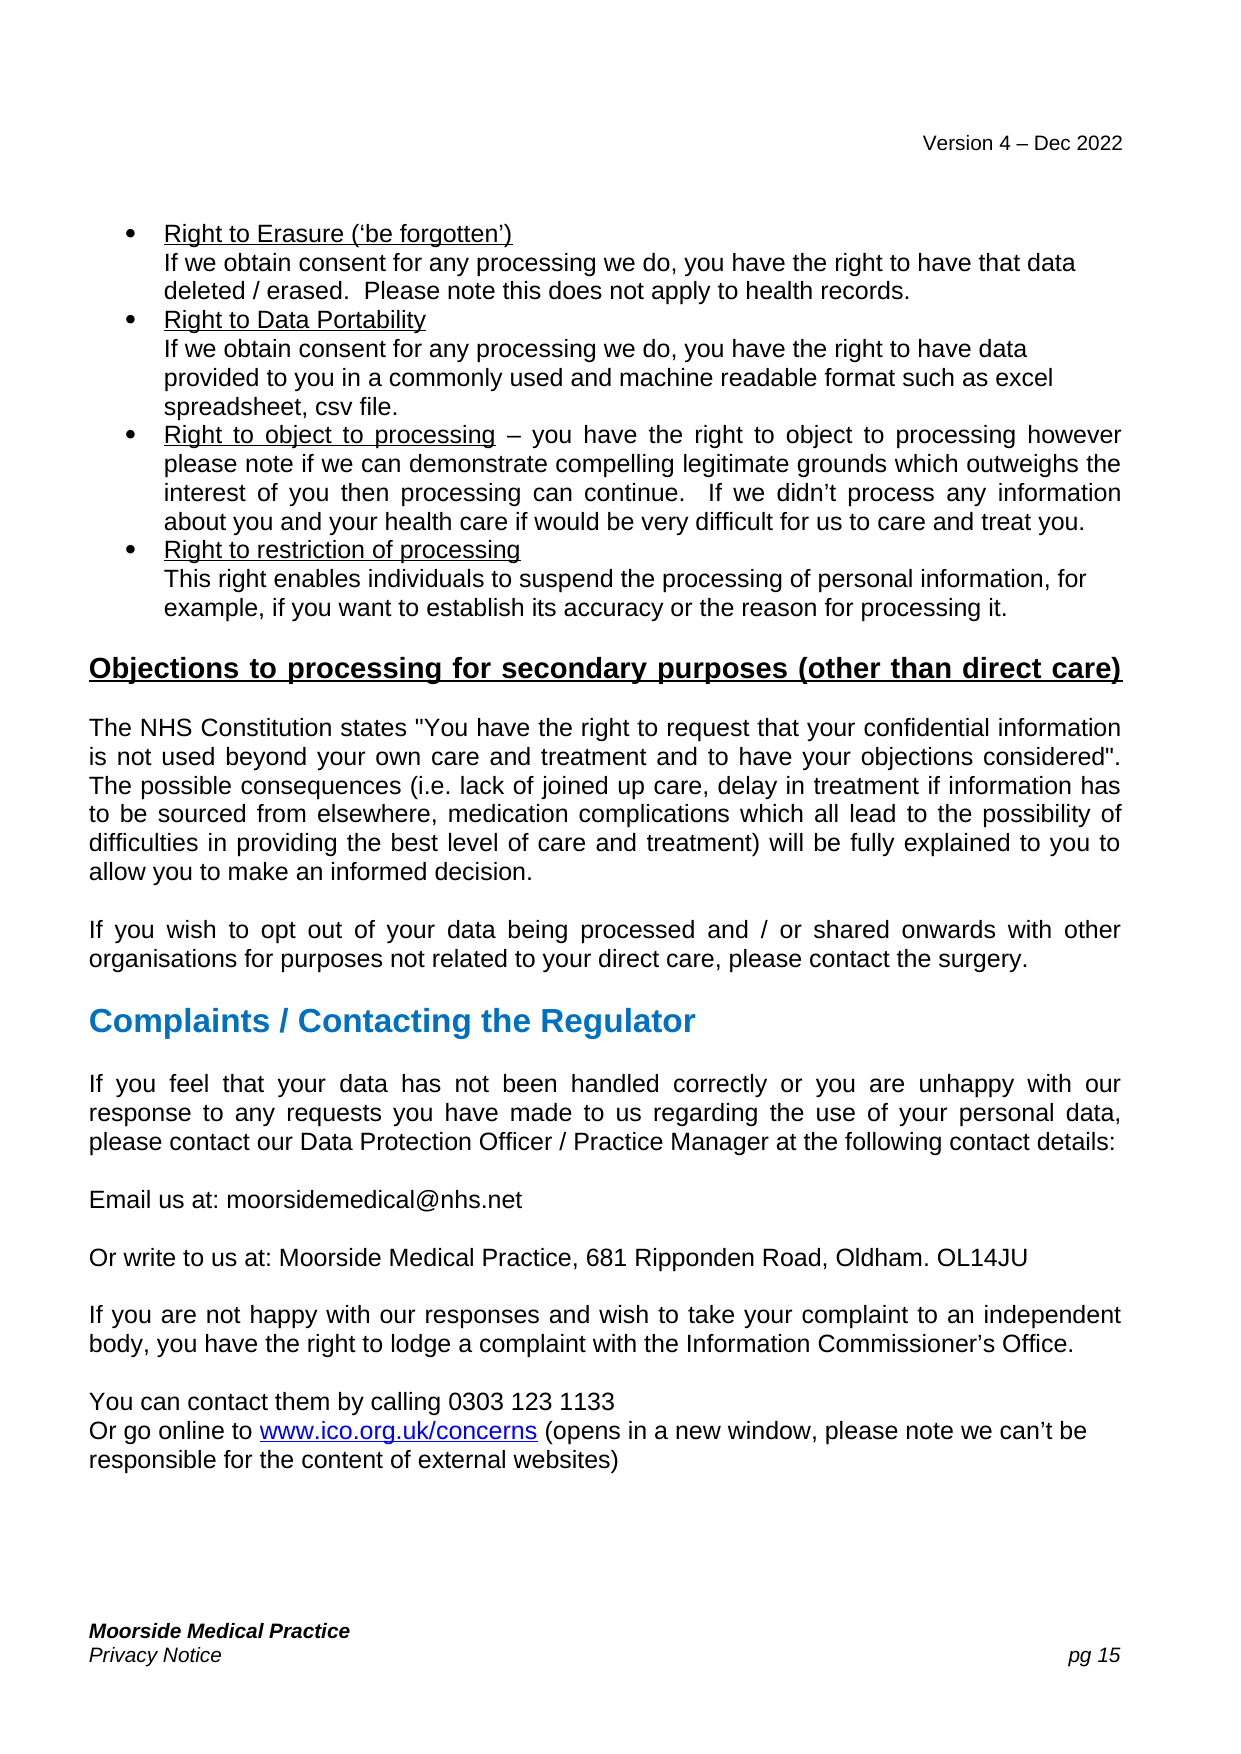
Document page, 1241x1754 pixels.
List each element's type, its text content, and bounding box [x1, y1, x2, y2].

list Right to Data Portability If we obtain consent for any processing we do, you have the right to have data provided to you in a commonly used and machine readable format such as excel spreadsheet, csv file. [126, 305, 1123, 420]
text If you are not happy with our responses and wish to take your complaint to an independent body, you have the right to lodge a complaint with the Information Commissioner’s Office. [89, 1300, 1123, 1358]
list Right to object to processing – you have the right to object to processing however please note if we can demonstrate compelling legitimate grounds which outweighs the interest of you then processing can continue. If we didn’t process any information about you and your health care if would be very difficult for us to care and treat you. [126, 420, 1123, 535]
list Right to Erasure (‘be forgotten’) If we obtain consent for any processing we do, you have the right to have that data deleted / erased. Please note this does not apply to health records. [126, 219, 1123, 305]
text Complaints / Contacting the Regulator [89, 1002, 1123, 1040]
text Or write to us at: Moorside Medical Practice, 681 Ripponden Road, Oldham. OL14JU [89, 1242, 1123, 1271]
text Objections to processing for secondary purposes (other than direct care) The NHS Constitution states "You have the right to request that your confidential information is not used beyond your own care and treatment and to have your objections considered". The possible consequences (i.e. lack of joined up care, delay in treatment if information has to be sourced from elsewhere, medication complications which all lead to the possibility of difficulties in providing the best level of care and treatment) will be fully explained to you to allow you to make an informed decision. [89, 682, 1123, 886]
list Right to restriction of processing This right enables individuals to suspend the processing of personal information, for example, if you want to establish its accuracy or the reason for processing it. [126, 535, 1123, 622]
text If you feel that your data has not been handled correctly or you are unhappy with our response to any requests you have made to us regarding the use of your personal data, please contact our Data Protection Officer / Practice Manager at the following contact details: [89, 1069, 1123, 1155]
text Email us at: moorsidemedical@nhs.net [89, 1184, 1123, 1213]
text If you wish to opt out of your data being processed and / or shared onwards with other organisations for purposes not related to your direct care, please contact the surgery. [89, 915, 1123, 972]
text You can contact them by calling 0303 123 1133 Or go online to www.ico.org.uk/concerns (opens in a new window, please note we can’t be responsible for the content of external websites) [89, 1387, 1123, 1473]
